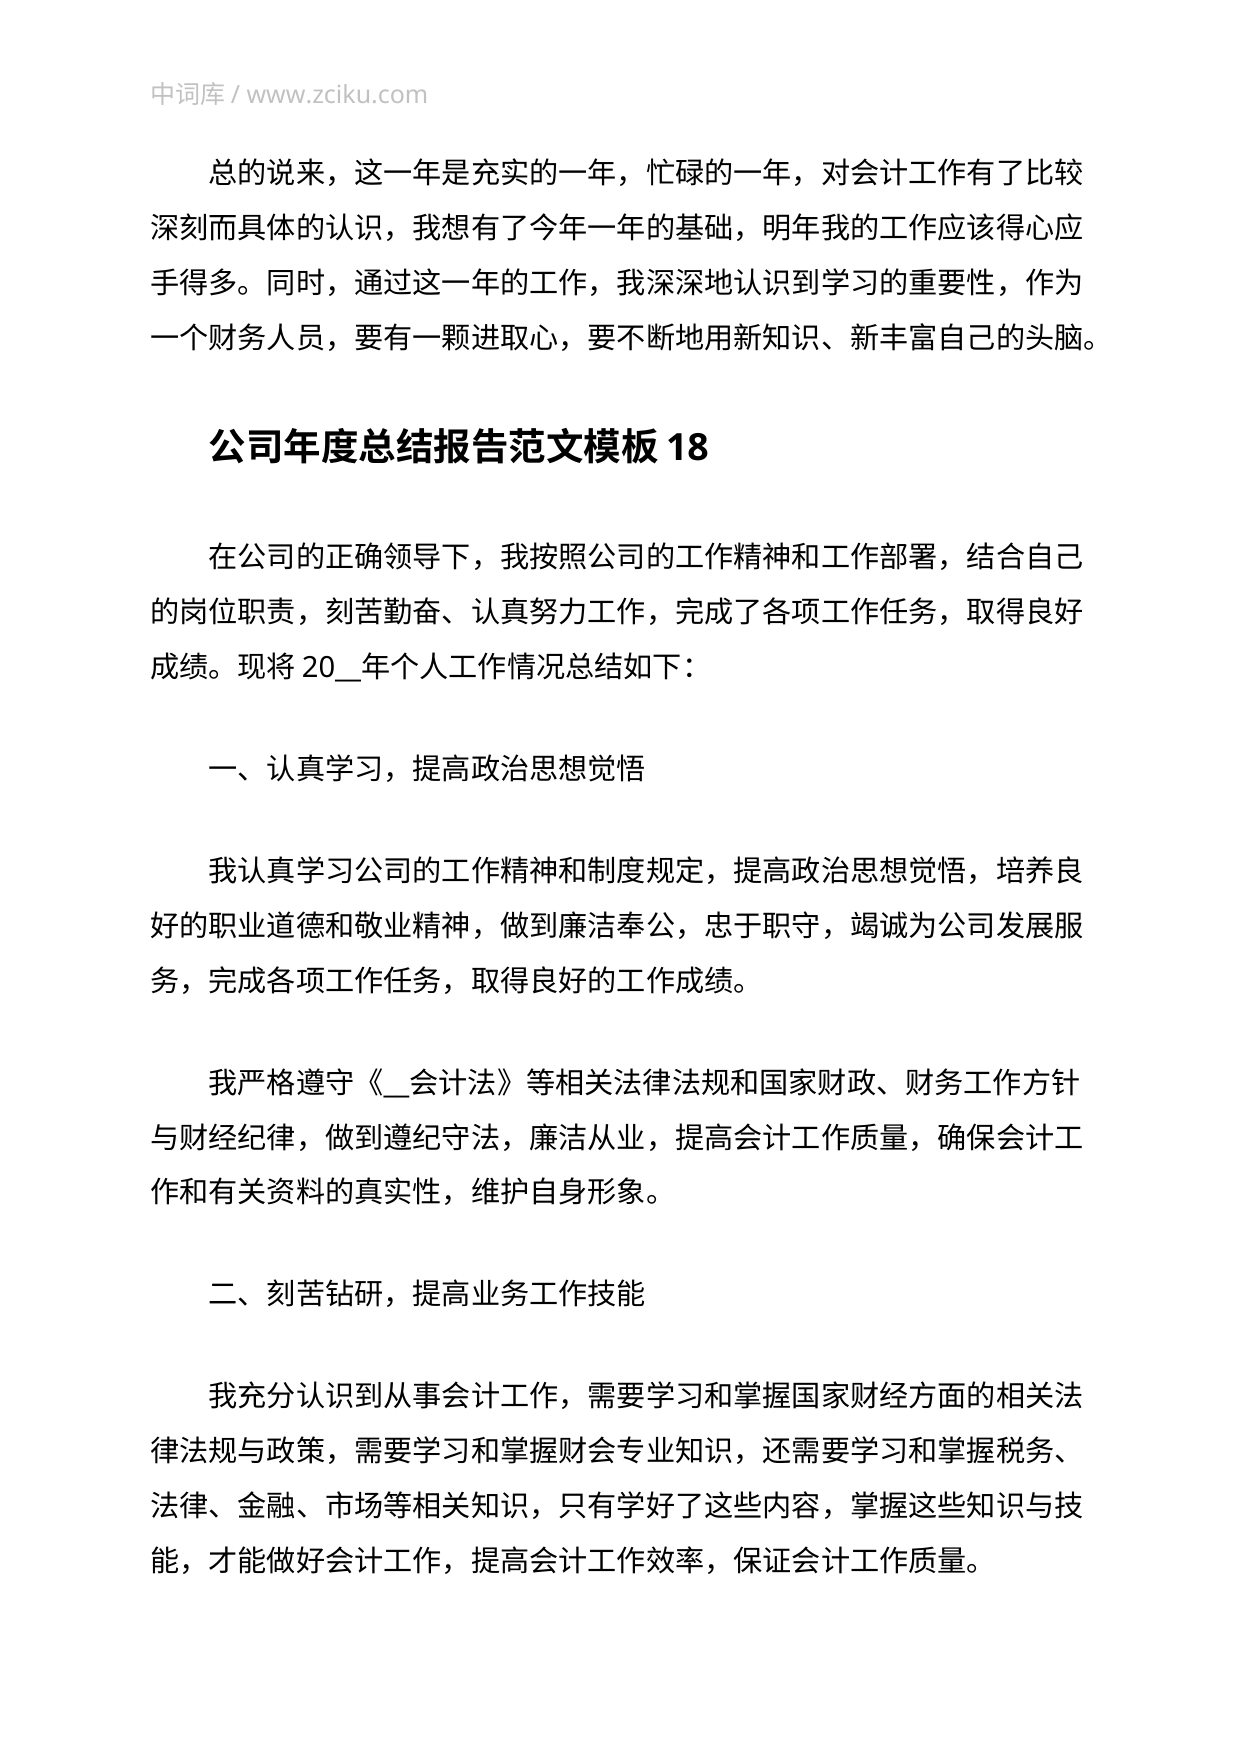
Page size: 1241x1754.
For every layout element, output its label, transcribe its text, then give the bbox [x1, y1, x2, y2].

text 在公司的正确领导下，我按照公司的工作精神和工作部署，结合自己的岗位职责，刻苦勤奋、认真努力工作，完成了各项工作任务，取得良好成绩。现将20__年个人工作情况总结如下： [150, 534, 1090, 686]
text 我充分认识到从事会计工作，需要学习和掌握国家财经方面的相关法律法规与政策，需要学习和掌握财会专业知识，还需要学习和掌握税务、法律、金融、市场等相关知识，只有学好了这些内容，掌握这些知识与技能，才能做好会计工作，提高会计工作效率，保证会计工作质量。 [150, 1373, 1090, 1579]
text 一、认真学习，提高政治思想觉悟 [150, 746, 1090, 788]
text 我严格遵守《__会计法》等相关法律法规和国家财政、财务工作方针与财经纪律，做到遵纪守法，廉洁从业，提高会计工作质量，确保会计工作和有关资料的真实性，维护自身形象。 [150, 1059, 1090, 1211]
text 总的说来，这一年是充实的一年，忙碌的一年，对会计工作有了比较深刻而具体的认识，我想有了今年一年的基础，明年我的工作应该得心应手得多。同时，通过这一年的工作，我深深地认识到学习的重要性，作为一个财务人员，要有一颗进取心，要不断地用新知识、新丰富自己的头脑。 [150, 150, 1090, 357]
text 我认真学习公司的工作精神和制度规定，提高政治思想觉悟，培养良好的职业道德和敬业精神，做到廉洁奉公，忠于职守，竭诚为公司发展服务，完成各项工作任务，取得良好的工作成绩。 [150, 848, 1090, 1000]
text 公司年度总结报告范文模板18 [150, 416, 1090, 471]
text 二、刻苦钻研，提高业务工作技能 [150, 1271, 1090, 1313]
